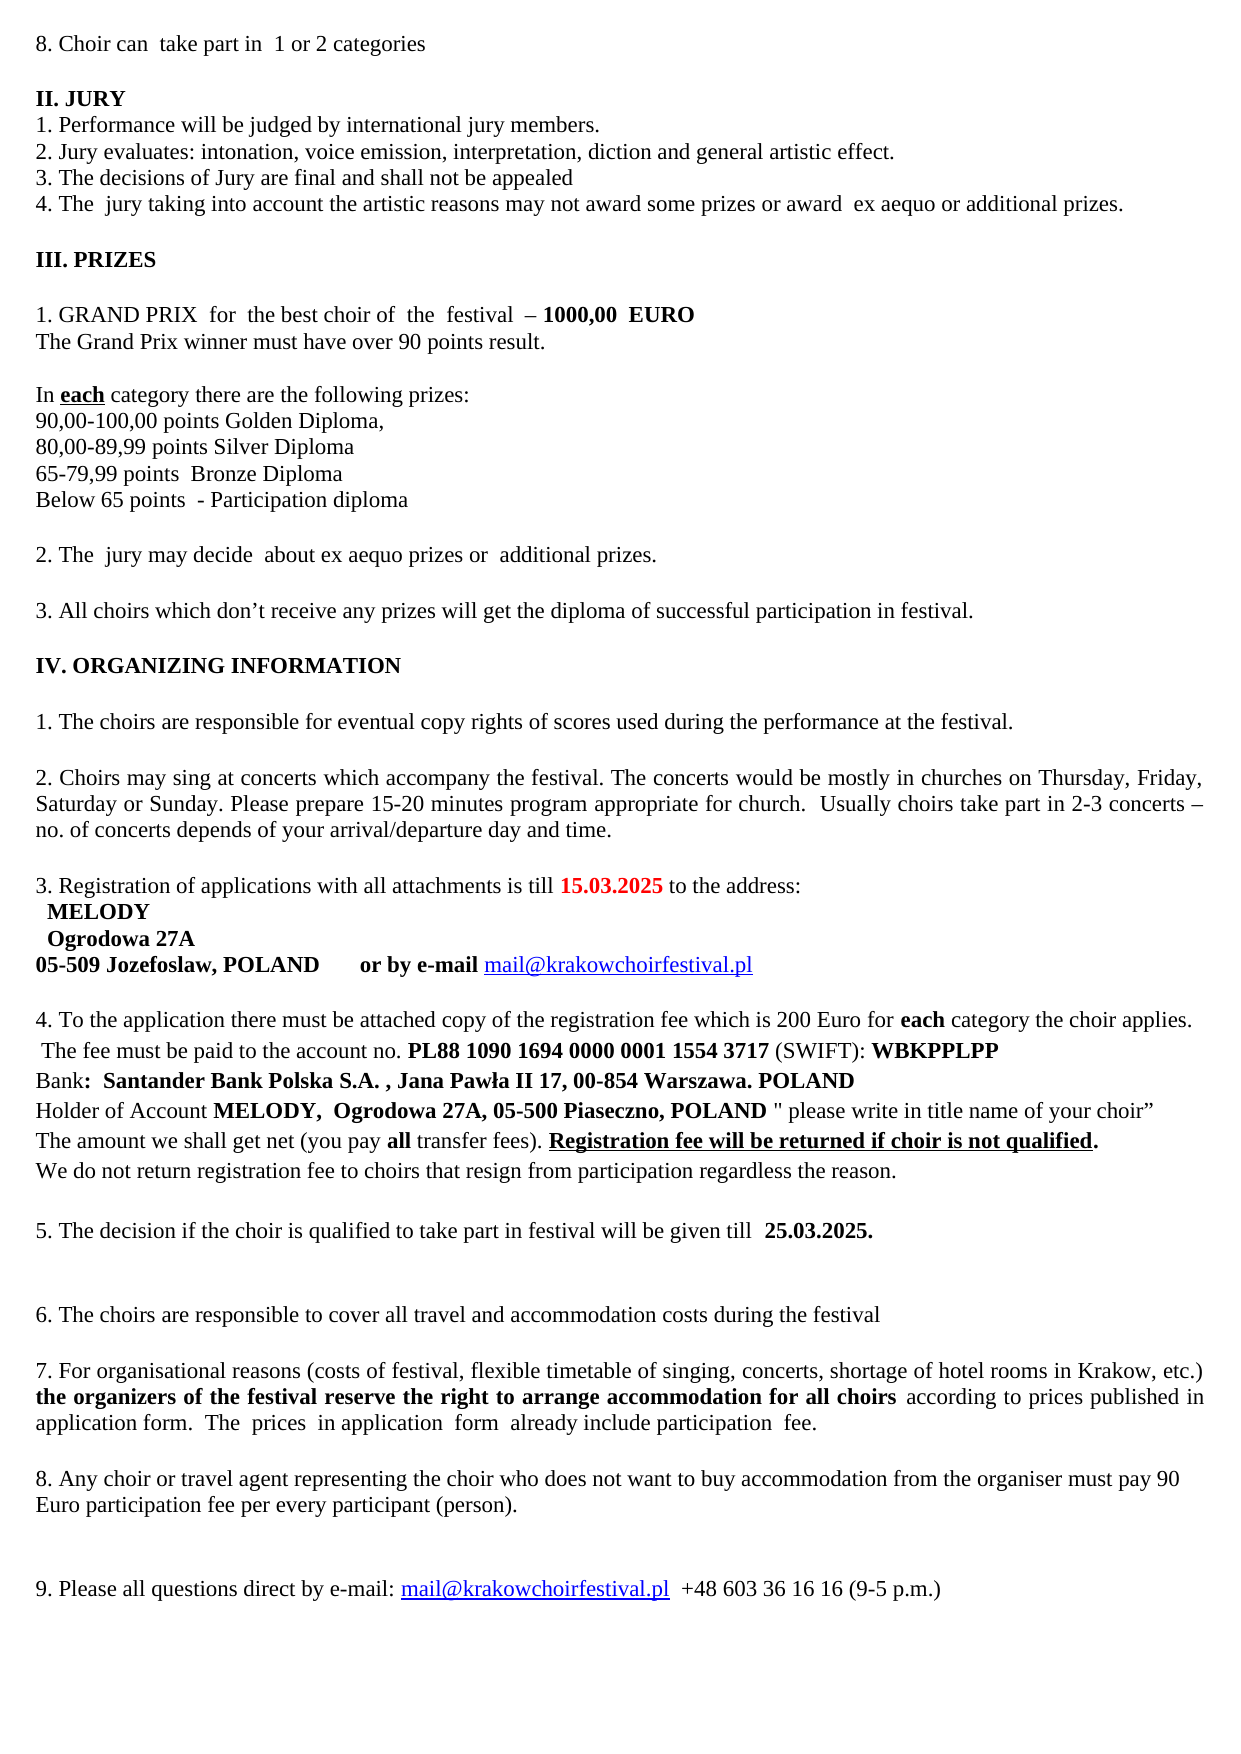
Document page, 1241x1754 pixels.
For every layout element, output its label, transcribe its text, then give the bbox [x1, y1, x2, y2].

text 8. Any choir or travel agent representing the choir who does not want to buy accommodation from the organiser must pay 90 Euro participation fee per every participant (person). [35, 1465, 1205, 1546]
text 4. To the application there must be attached copy of the registration fee which is 200 Euro for each category the choir applies. The fee must be paid to the account no. PL88 1090 1694 0000 0001 1554 3717 (SWIFT): WBKPPLPP Bank: Santander Bank Polska S.A. , Jana Pawła II 17, 00-854 Warszawa. POLAND Holder of Account MELODY, Ogrodowa 27A, 05-500 Piaseczno, POLAND " please write in title name of your choir” [35, 1006, 1205, 1123]
text IV. ORGANIZING INFORMATION [35, 653, 1205, 679]
text We do not return registration fee to choirs that resign from participation regardless the reason. [35, 1157, 1205, 1184]
text The amount we shall get net (you pay all transfer fees). Registration fee will be returned if choir is not qualified. [35, 1127, 1205, 1154]
text 8. Choir can take part in 1 or 2 categories [35, 29, 1205, 56]
text 9. Please all questions direct by e-mail: mail@krakowchoirfestival.pl +48 603 36 16 16 (9-5 p.m.) [35, 1576, 1205, 1631]
text 2. Choirs may sing at concerts which accompany the festival. The concerts would be mostly in churches on Thursday, Friday, Saturday or Sunday. Please prepare 15-20 minutes program appropriate for church. Usually choirs take part in 2-3 concerts – no. of concerts depends of your arrival/departure day and time. [35, 764, 1205, 843]
text 1. The choirs are responsible for eventual copy rights of scores used during the performance at the festival. [35, 708, 1205, 734]
text 5. The decision if the choir is qualified to take part in festival will be given till 25.03.2025. [35, 1217, 1205, 1272]
text 2. The jury may decide about ex aequo prizes or additional prizes. [35, 542, 1205, 568]
text 1. GRAND PRIX for the best choir of the festival – 1000,00 EURO The Grand Prix winner must have over 90 points result. In each category there are the following prizes: 90,00-100,00 points Golden Diploma, 80,00-89,99 points Silver Diploma 65-79,99 points Bronze Diploma Below 65 points - Participation diploma [35, 302, 1205, 512]
text II. JURY 1. Performance will be judged by international jury members. 2. Jury evaluates: intonation, voice emission, interpretation, diction and general artistic effect. 3. The decisions of Jury are final and shall not be appealed 4. The jury taking into account the artistic reasons may not award some prizes or award ex aequo or additional prizes. [35, 85, 1205, 217]
text 3. All choirs which don’t receive any prizes will get the diploma of successful participation in festival. [35, 597, 1205, 623]
text 7. For organisational reasons (costs of festival, flexible timetable of singing, concerts, shortage of hotel rooms in Krakow, etc.) the organizers of the festival reserve the right to arrange accommodation for all choirs according to prices published in application form. The prices in application form already include participation fee. [35, 1357, 1205, 1436]
text 3. Registration of applications with all attachments is till 15.03.2025 to the address: MELODY Ogrodowa 27A 05-509 Jozefoslaw, POLAND or by e-mail mail@krakowchoirfestival.pl [35, 872, 1205, 977]
text 6. The choirs are responsible to cover all travel and accommodation costs during the festival [35, 1301, 1205, 1327]
text III. PRIZES [35, 246, 1205, 272]
